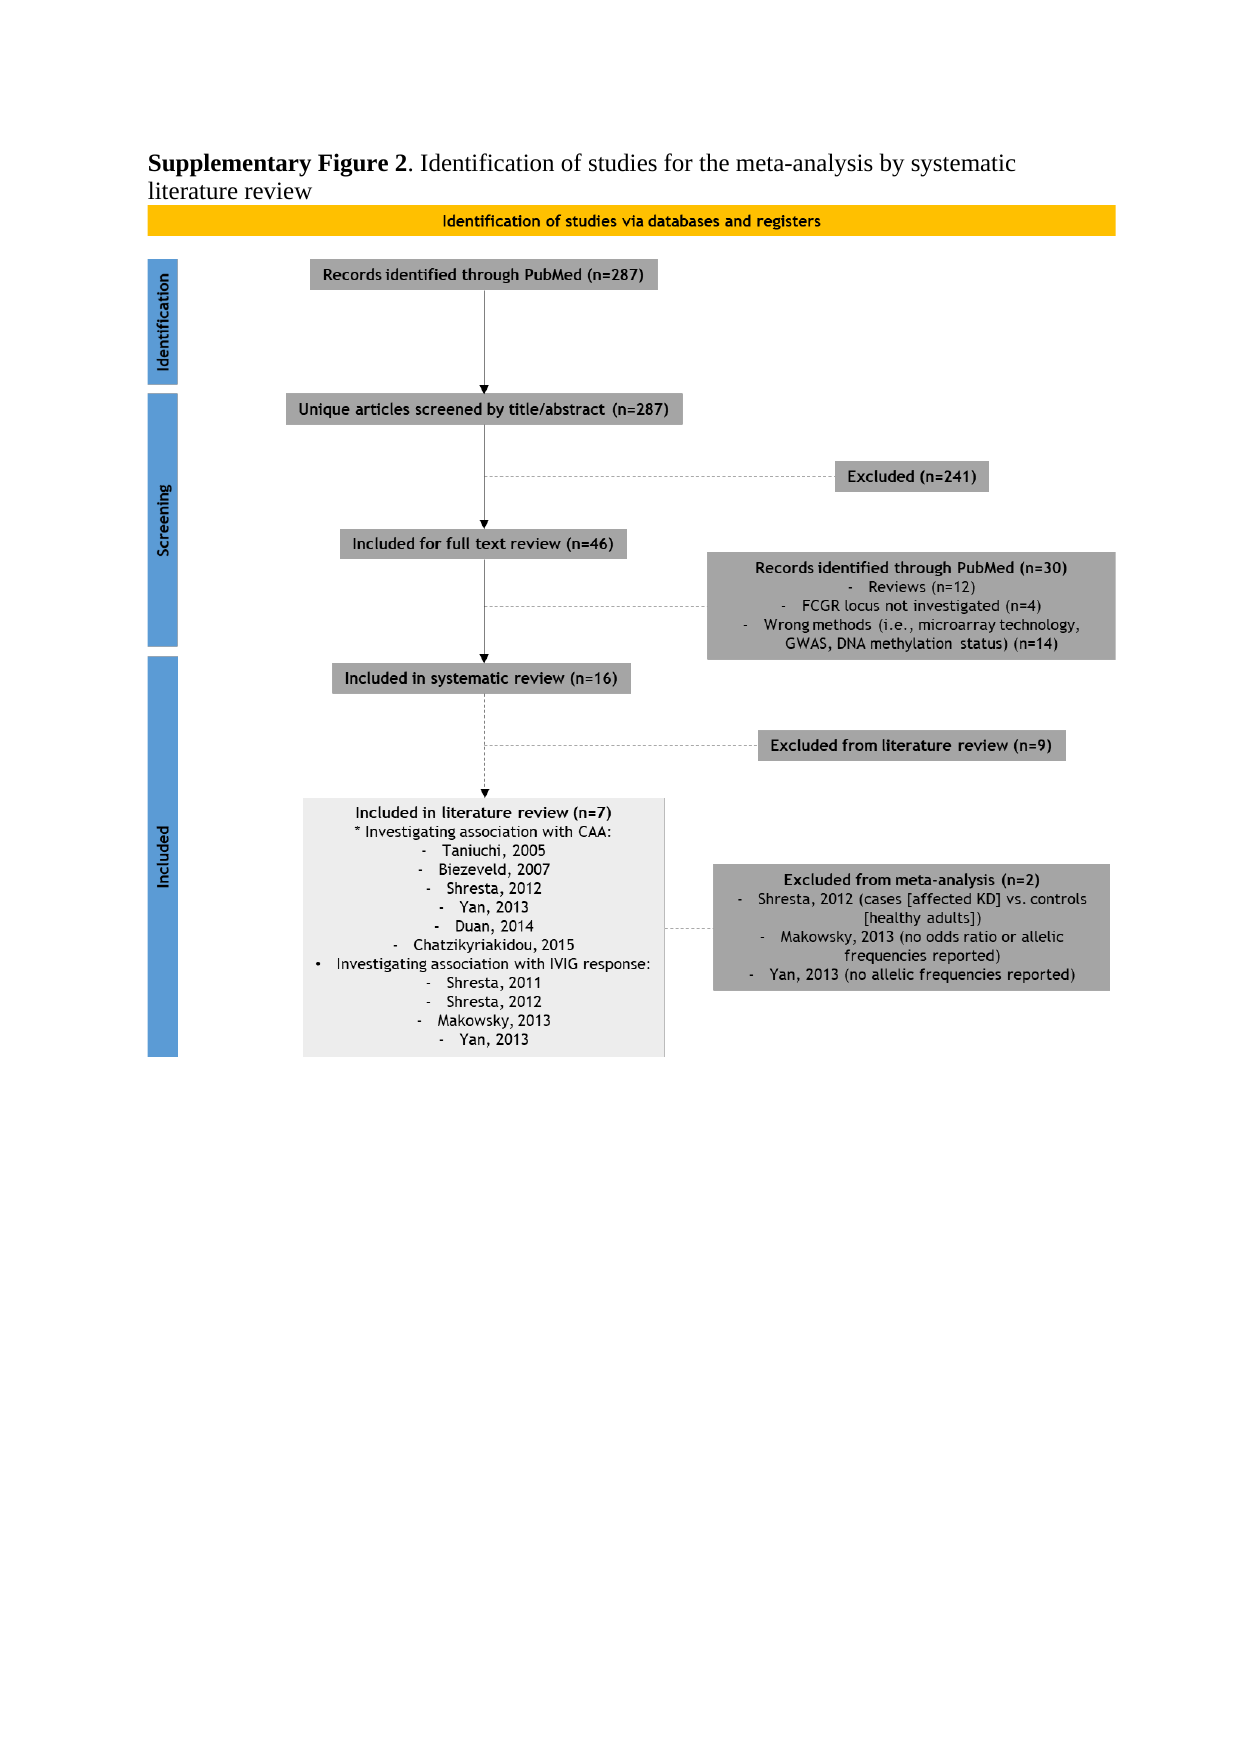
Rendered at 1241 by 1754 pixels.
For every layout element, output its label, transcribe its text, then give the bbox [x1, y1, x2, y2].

picture [147, 205, 1116, 1058]
text Supplementary Figure 2. Identification of studies for the meta-analysis by systematic literature review [148, 148, 1093, 205]
